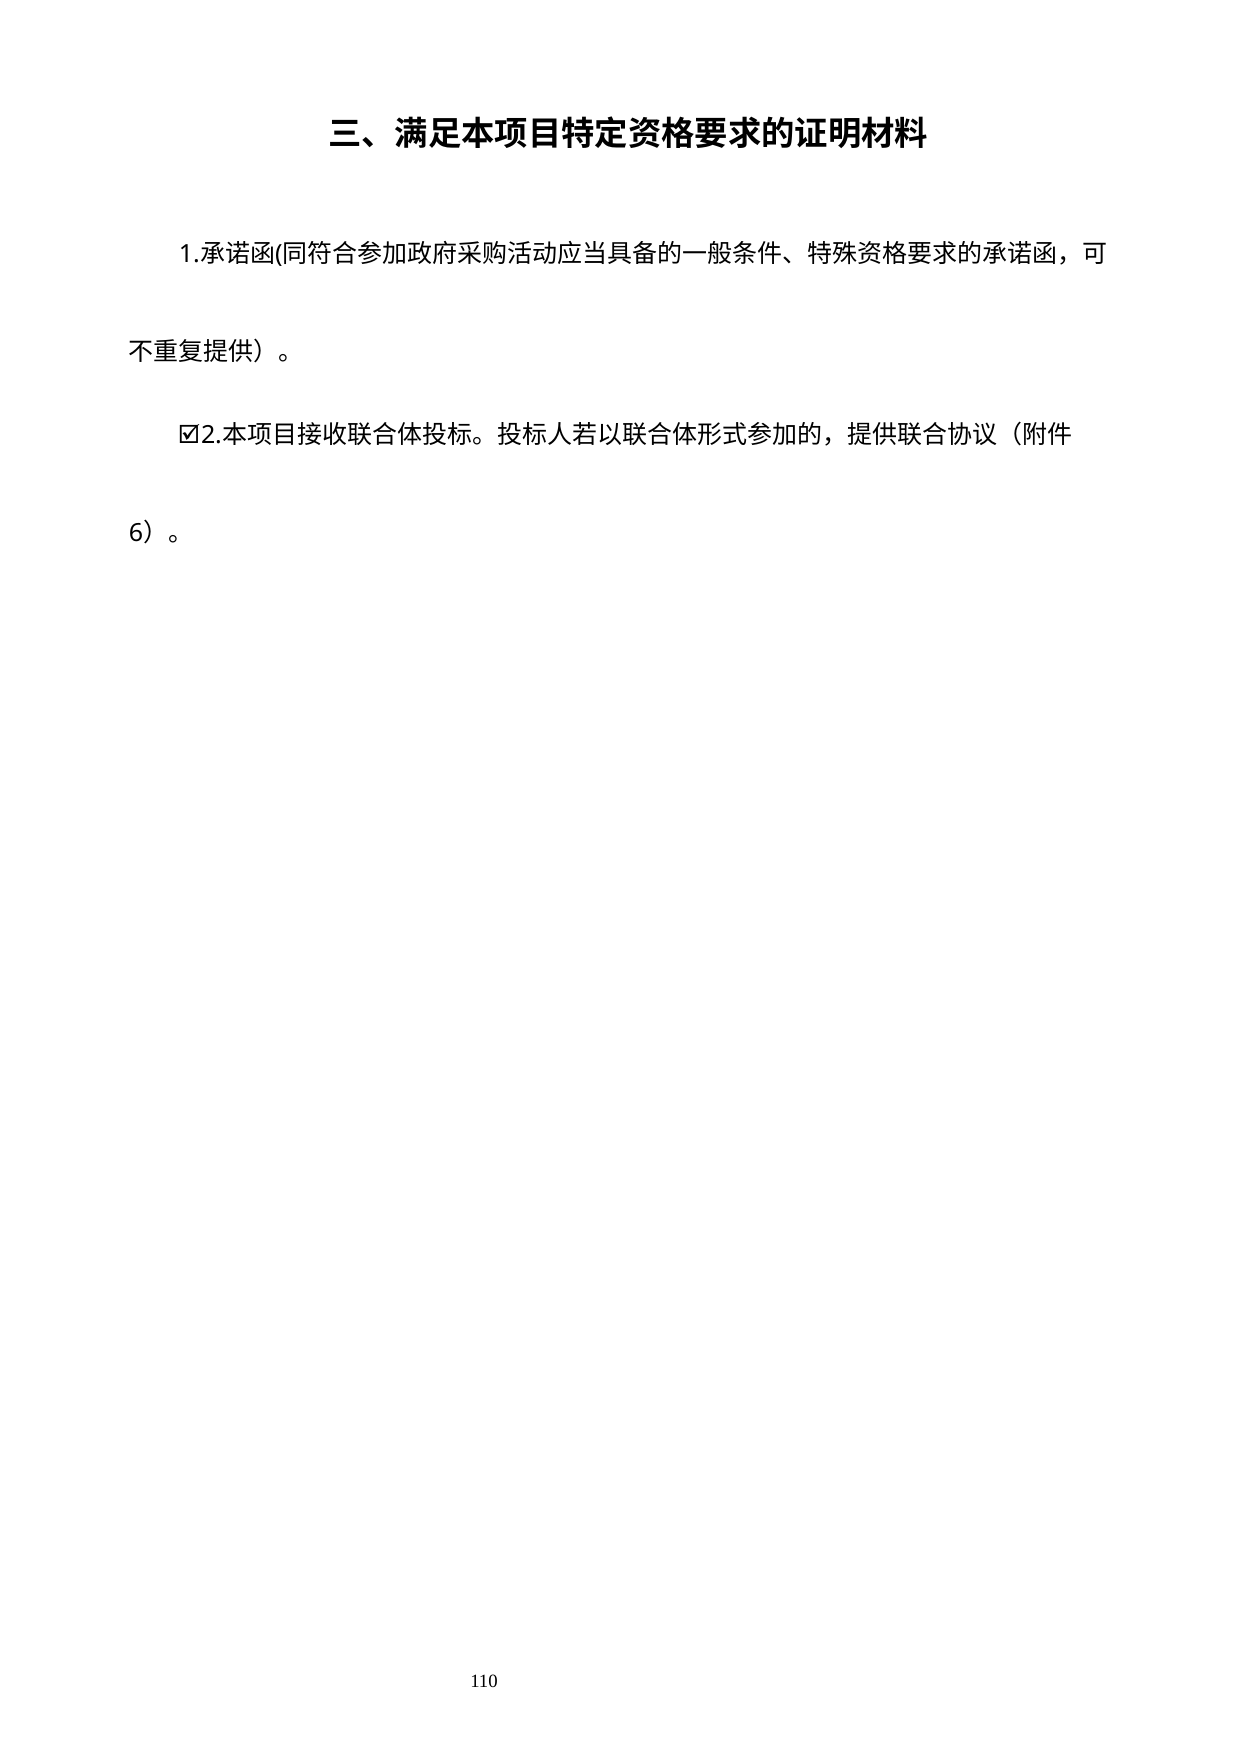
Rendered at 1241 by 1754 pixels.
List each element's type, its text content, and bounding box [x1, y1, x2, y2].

list 1.承诺函(同符合参加政府采购活动应当具备的一般条件、特殊资格要求的承诺函，可不重复提供）。 [129, 219, 1111, 382]
text 2.本项目接收联合体投标。投标人若以联合体形式参加的，提供联合协议（附件6）。 [129, 400, 1111, 563]
text 三、满足本项目特定资格要求的证明材料 [144, 98, 1111, 163]
